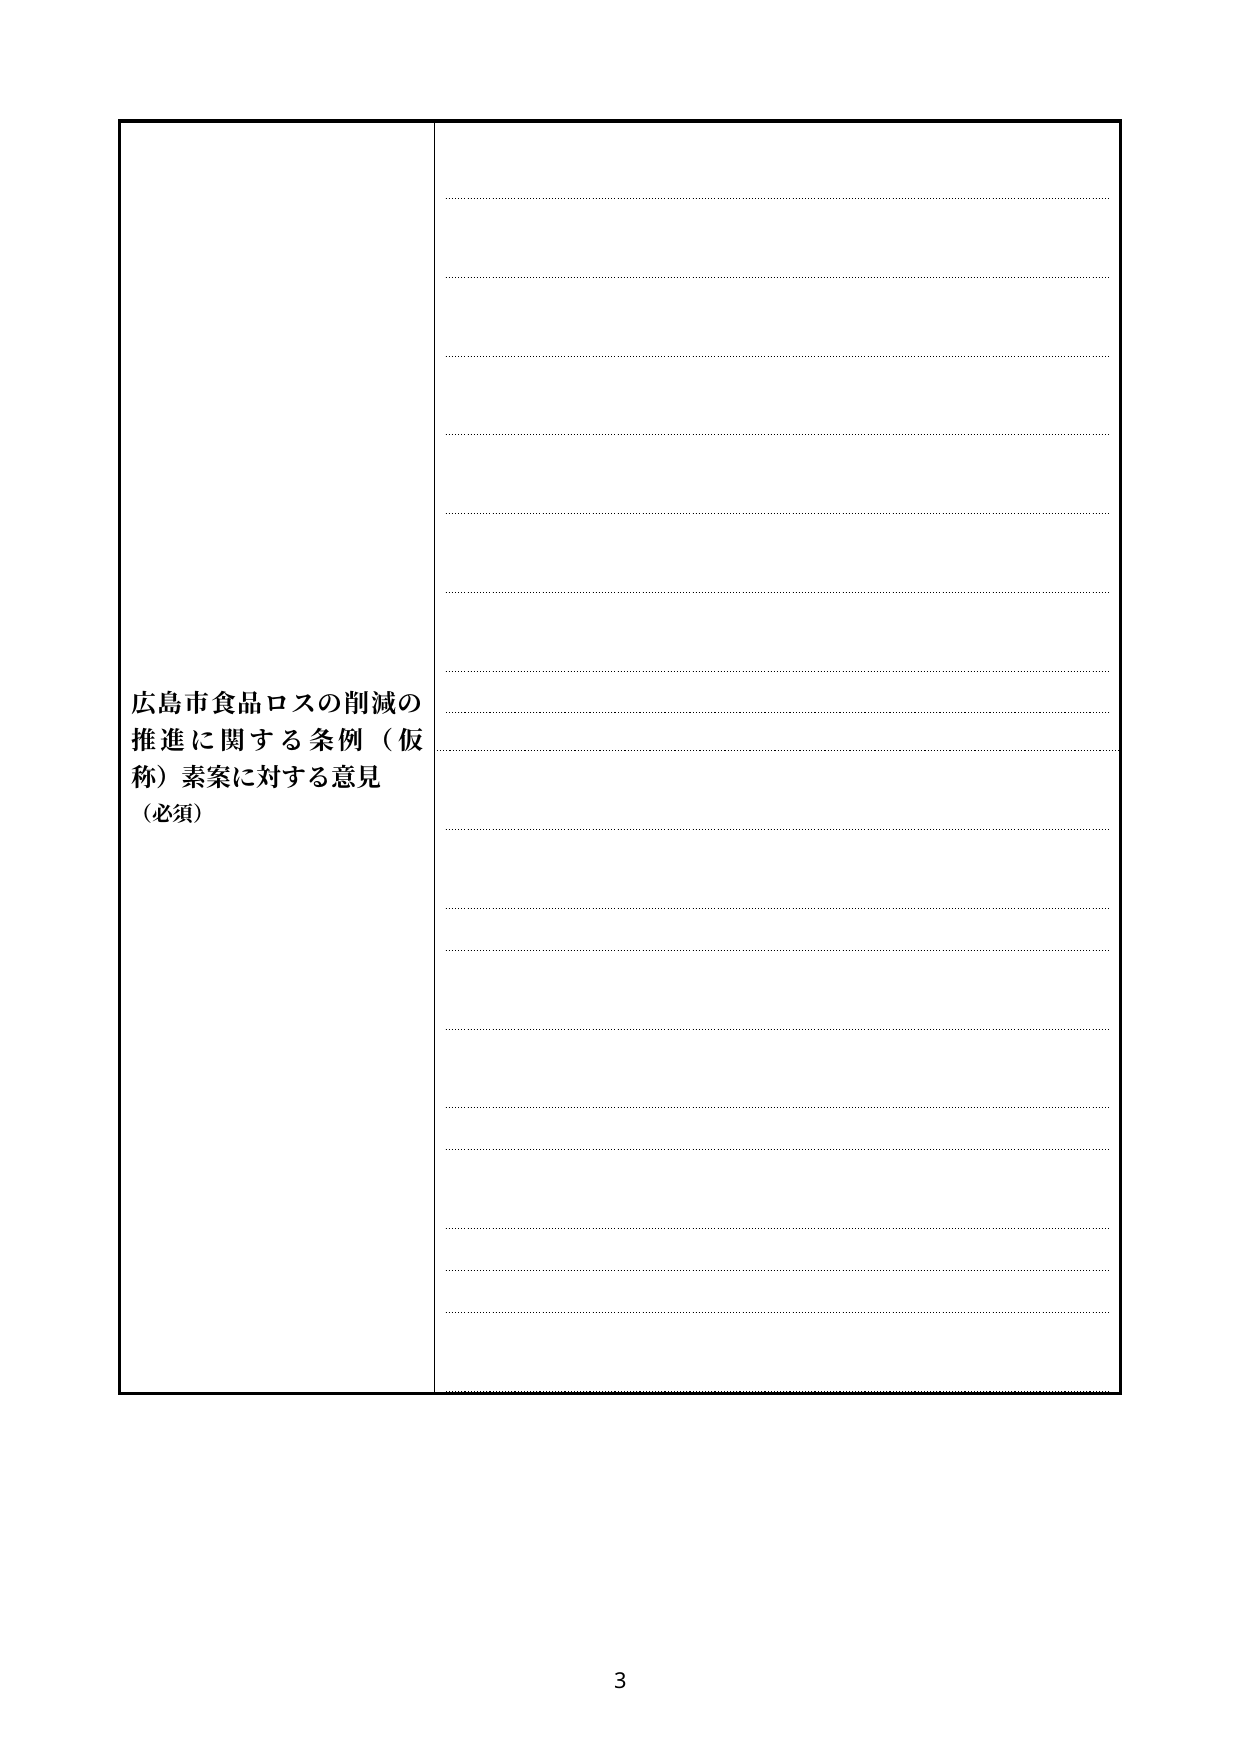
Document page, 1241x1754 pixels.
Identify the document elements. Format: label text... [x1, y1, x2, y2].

table_header 広島市食品ロスの削減の推進に関する条例（仮称）素案に対する意見 （必須） [121, 123, 434, 1392]
table_header [435, 123, 1119, 750]
table_cell [435, 750, 1119, 1392]
